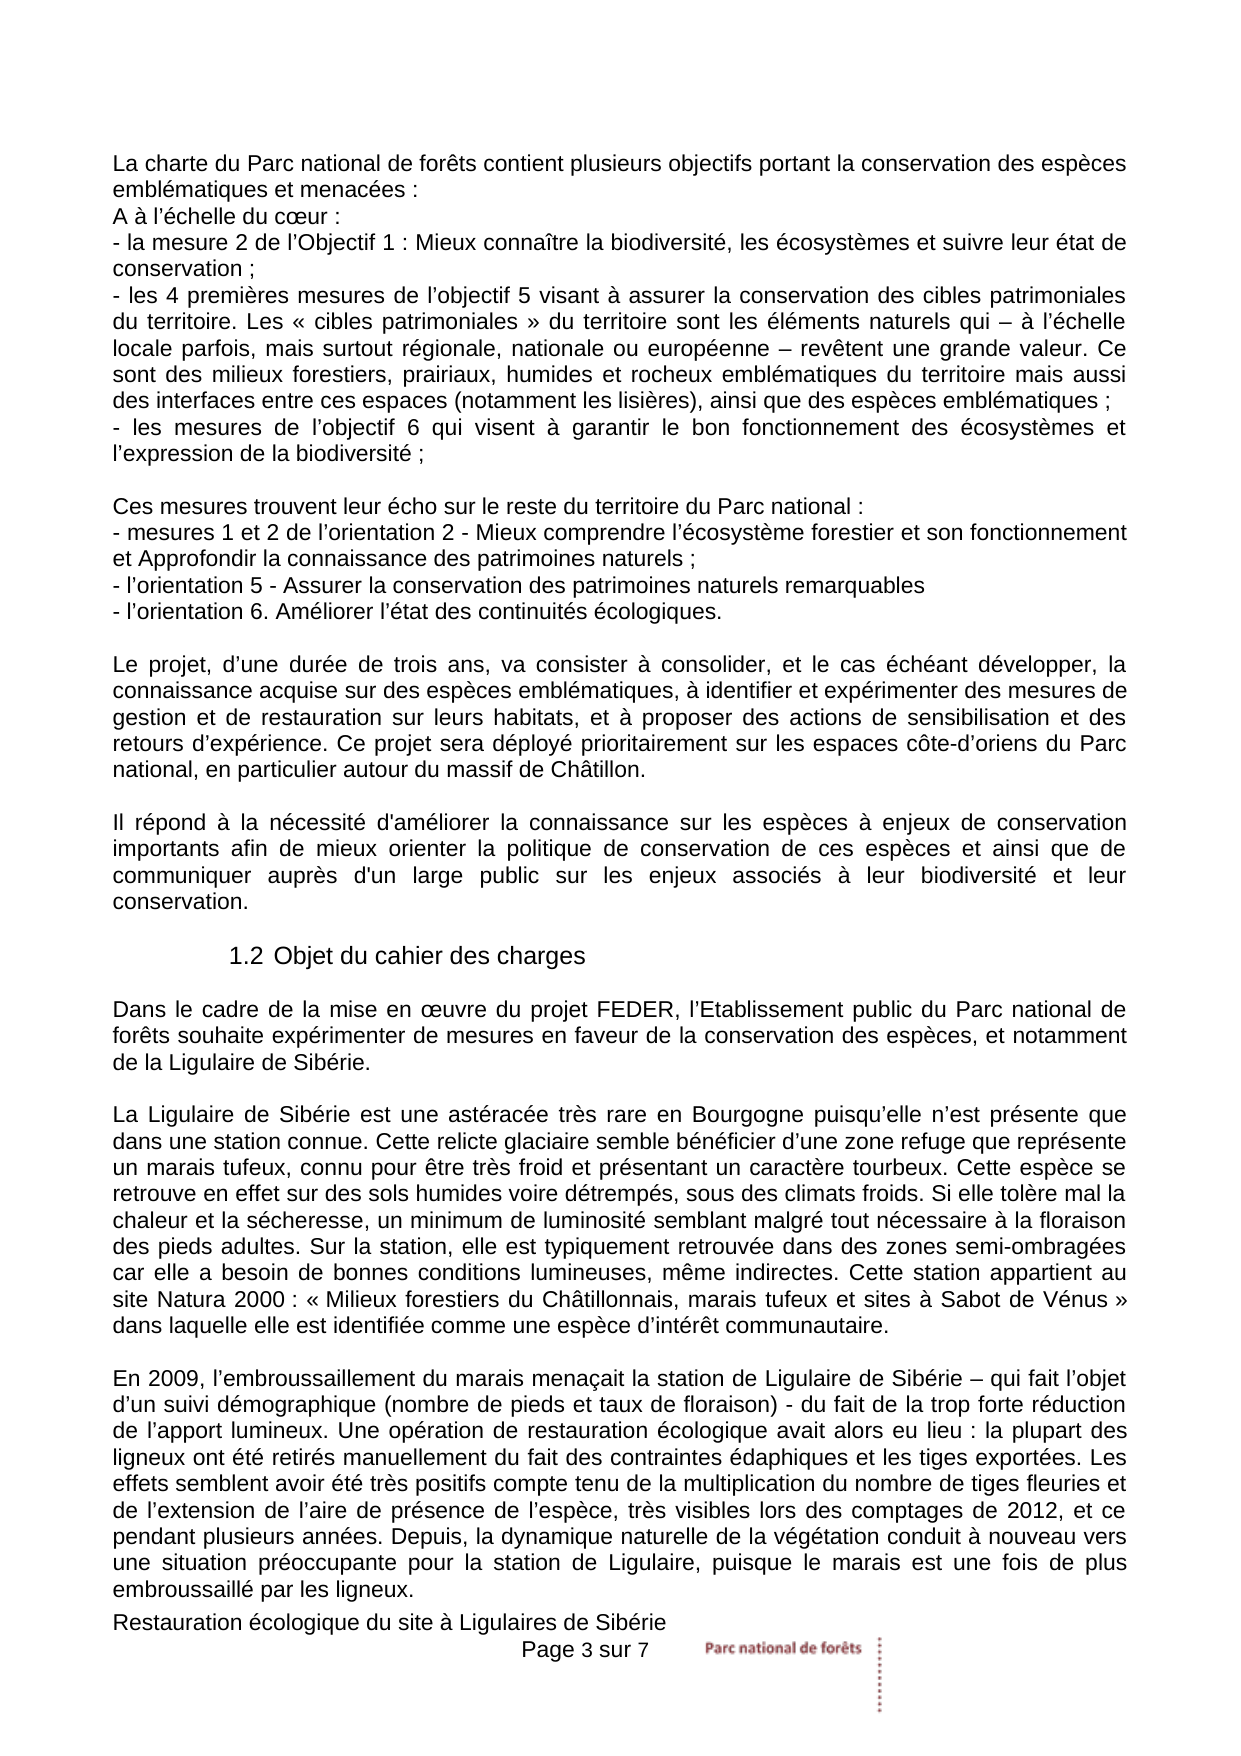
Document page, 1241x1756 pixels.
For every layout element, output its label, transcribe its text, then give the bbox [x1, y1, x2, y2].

text La Ligulaire de Sibérie est une astéracée très rare en Bourgogne puisqu’elle n’est présente que dans une station connue. Cette relicte glaciaire semble bénéficier d’une zone refuge que représente un marais tufeux, connu pour être très froid et présentant un caractère tourbeux. Cette espèce se retrouve en effet sur des sols humides voire détrempés, sous des climats froids. Si elle tolère mal la chaleur et la sécheresse, un minimum de luminosité semblant malgré tout nécessaire à la floraison des pieds adultes. Sur la station, elle est typiquement retrouvée dans des zones semi-ombragées car elle a besoin de bonnes conditions lumineuses, même indirectes. Cette station appartient au site Natura 2000 : « Milieux forestiers du Châtillonnais, marais tufeux et sites à Sabot de Vénus » dans laquelle elle est identifiée comme une espèce d’intérêt communautaire. [112, 1101, 1128, 1338]
picture [675, 1637, 885, 1723]
text En 2009, l’embroussaillement du marais menaçait la station de Ligulaire de Sibérie – qui fait l’objet d’un suivi démographique (nombre de pieds et taux de floraison) - du fait de la trop forte réduction de l’apport lumineux. Une opération de restauration écologique avait alors eu lieu : la plupart des ligneux ont été retirés manuellement du fait des contraintes édaphiques et les tiges exportées. Les effets semblent avoir été très positifs compte tenu de la multiplication du nombre de tiges fleuries et de l’extension de l’aire de présence de l’espèce, très visibles lors des comptages de 2012, et ce pendant plusieurs années. Depuis, la dynamique naturelle de la végétation conduit à nouveau vers une situation préoccupante pour la station de Ligulaire, puisque le marais est une fois de plus embroussaillé par les ligneux. [112, 1365, 1128, 1602]
text A à l’échelle du cœur : [112, 203, 1128, 229]
text - les mesures de l’objectif 6 qui visent à garantir le bon fonctionnement des écosystèmes et l’expression de la biodiversité ; [112, 413, 1128, 466]
text - les 4 premières mesures de l’objectif 5 visant à assurer la conservation des cibles patrimoniales du territoire. Les « cibles patrimoniales » du territoire sont les éléments naturels qui – à l’échelle locale parfois, mais surtout régionale, nationale ou européenne – revêtent une grande valeur. Ce sont des milieux forestiers, prairiaux, humides et rocheux emblématiques du territoire mais aussi des interfaces entre ces espaces (notamment les lisières), ainsi que des espèces emblématiques ; [112, 282, 1128, 413]
text Ces mesures trouvent leur écho sur le reste du territoire du Parc national : [112, 493, 1128, 519]
text La charte du Parc national de forêts contient plusieurs objectifs portant la conservation des espèces emblématiques et menacées : [112, 150, 1128, 203]
text Il répond à la nécessité d'améliorer la connaissance sur les espèces à enjeux de conservation importants afin de mieux orienter la politique de conservation de ces espèces et ainsi que de communiquer auprès d'un large public sur les enjeux associés à leur biodiversité et leur conservation. [112, 809, 1128, 914]
text - l’orientation 5 - Assurer la conservation des patrimoines naturels remarquables [112, 572, 1128, 598]
subtitle Objet du cahier des charges [229, 941, 1128, 969]
text - mesures 1 et 2 de l’orientation 2 - Mieux comprendre l’écosystème forestier et son fonctionnement et Approfondir la connaissance des patrimoines naturels ; [112, 519, 1128, 572]
text - la mesure 2 de l’Objectif 1 : Mieux connaître la biodiversité, les écosystèmes et suivre leur état de conservation ; [112, 229, 1128, 282]
text Le projet, d’une durée de trois ans, va consister à consolider, et le cas échéant développer, la connaissance acquise sur des espèces emblématiques, à identifier et expérimenter des mesures de gestion et de restauration sur leurs habitats, et à proposer des actions de sensibilisation et des retours d’expérience. Ce projet sera déployé prioritairement sur les espaces côte-d’oriens du Parc national, en particulier autour du massif de Châtillon. [112, 651, 1128, 782]
text Dans le cadre de la mise en œuvre du projet FEDER, l’Etablissement public du Parc national de forêts souhaite expérimenter de mesures en faveur de la conservation des espèces, et notamment de la Ligulaire de Sibérie. [112, 996, 1128, 1075]
text - l’orientation 6. Améliorer l’état des continuités écologiques. [112, 598, 1128, 624]
